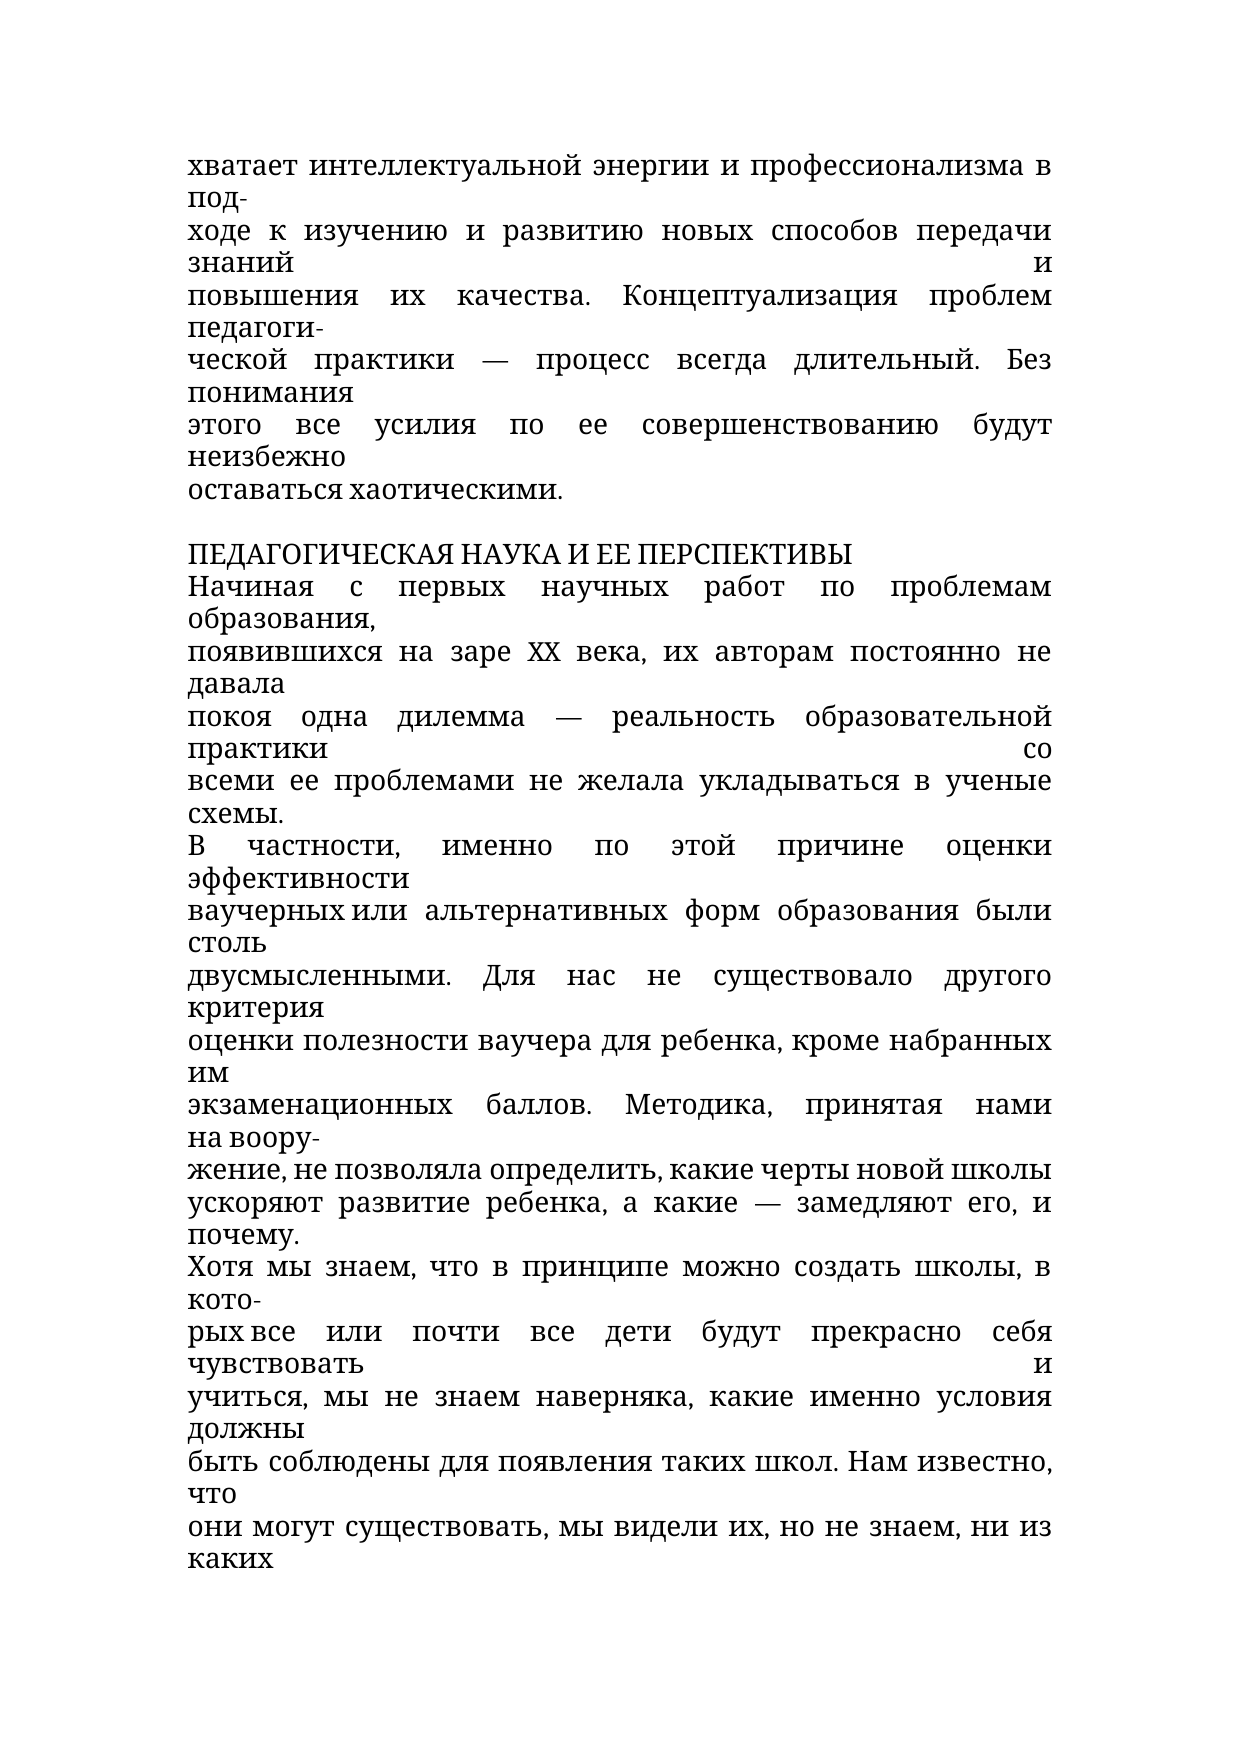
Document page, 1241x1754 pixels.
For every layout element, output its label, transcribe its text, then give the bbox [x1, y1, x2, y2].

text ПЕДАГОГИЧЕСКАЯ НАУКА И ЕЕ ПЕРСПЕКТИВЫ [187, 539, 1053, 571]
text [187, 1251, 1053, 1575]
text Начиная с первых научных работ по проблемам образования, появившихся на заре XX века, их авторам постоянно не давала покоя одна дилемма — реальность образовательной практики со всеми ее проблемами не желала укладываться в ученые схемы. В частности, именно по этой причине оценки эффективности ваучерных или альтернативных форм образования были столь двусмысленными. Для нас не существовало другого критерия оценки полезности ваучера для ребенка, кроме набранных им экзаменационных баллов. Методика, принятая нами на воору- жение, не позволяла определить, какие черты новой школы ускоряют развитие ребенка, а какие — замедляют его, и почему. [187, 571, 1053, 1251]
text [187, 150, 1053, 506]
